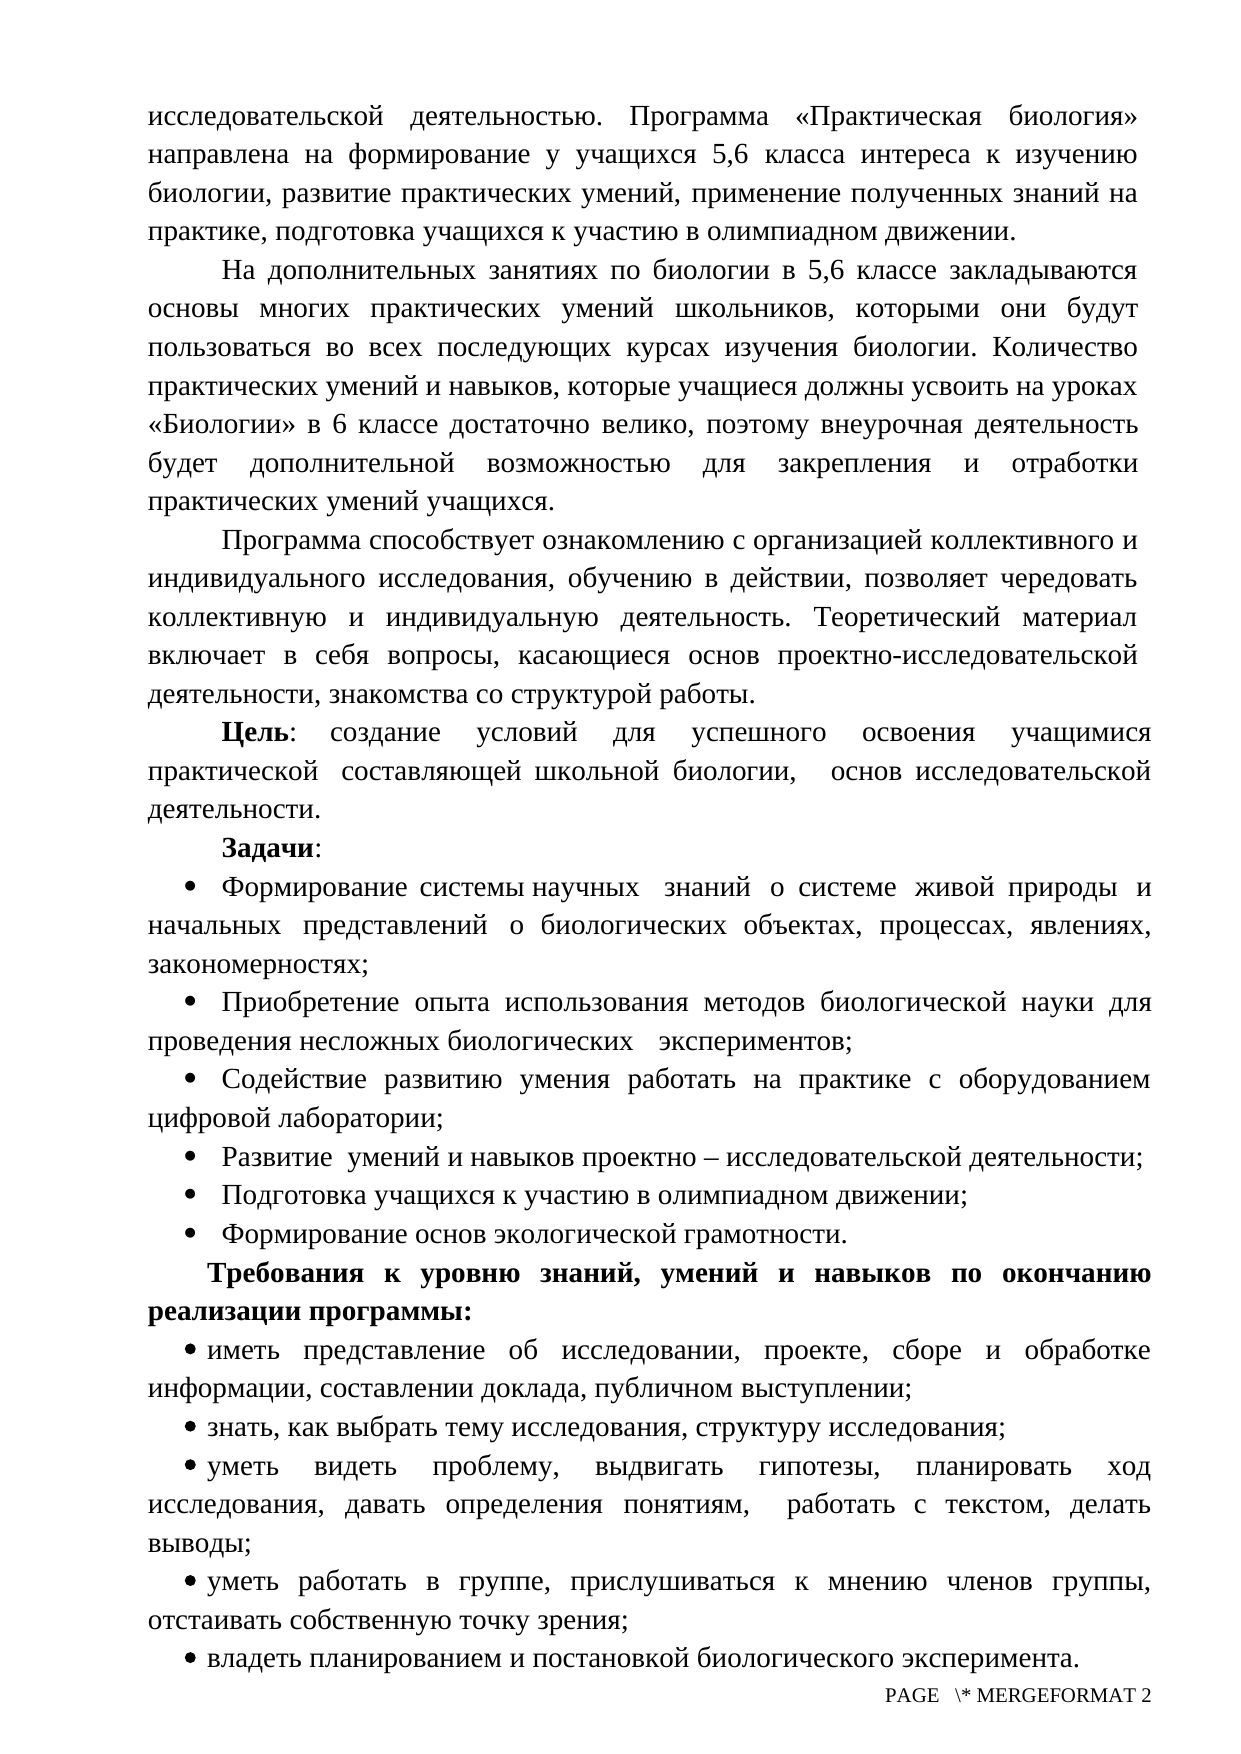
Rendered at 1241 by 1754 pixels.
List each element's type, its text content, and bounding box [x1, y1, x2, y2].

list Содействие развитию умения работать на практике с оборудованием цифровой лаборатории; [148, 1062, 1152, 1134]
list Формирование системы научных знаний о системе живой природы и начальных представлений о биологических объектах, процессах, явлениях, закономерностях; [148, 869, 1152, 979]
text На дополнительных занятиях по биологии в 5,6 классе закладываются основы многих практических умений школьников, которыми они будут пользоваться во всех последующих курсах изучения биологии. Количество практических умений и навыков, которые учащиеся должны усвоить на уроках «Биологии» в 6 классе достаточно велико, поэтому внеурочная деятельность будет дополнительной возможностью для закрепления и отработки практических умений учащихся. [148, 252, 1138, 517]
list иметь представление об исследовании, проекте, сборе и обработке информации, составлении доклада, публичном выступлении; [148, 1332, 1152, 1404]
list владеть планированием и постановкой биологического эксперимента. [148, 1641, 1152, 1674]
list Развитие умений и навыков проектно – исследовательской деятельности; [148, 1139, 1152, 1172]
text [148, 98, 1138, 247]
text Требования к уровню знаний, умений и навыков по окончанию реализации программы: [148, 1255, 1152, 1327]
list Приобретение опыта использования методов биологической науки для проведения несложных биологических экспериментов; [148, 984, 1152, 1057]
text Программа способствует ознакомлению с организацией коллективного и индивидуального исследования, обучению в действии, позволяет чередовать коллективную и индивидуальную деятельность. Теоретический материал включает в себя вопросы, касающиеся основ проектно-исследовательской деятельности, знакомства со структурой работы. [148, 522, 1138, 709]
list Формирование основ экологической грамотности. [148, 1216, 1152, 1250]
list Подготовка учащихся к участию в олимпиадном движении; [148, 1177, 1152, 1211]
list уметь работать в группе, прислушиваться к мнению членов группы, отстаивать собственную точку зрения; [148, 1563, 1152, 1636]
list знать, как выбрать тему исследования, структуру исследования; [148, 1409, 1152, 1443]
list уметь видеть проблему, выдвигать гипотезы, планировать ход исследования, давать определения понятиям, работать с текстом, делать выводы; [148, 1448, 1152, 1558]
text Цель: создание условий для успешного освоения учащимися практической составляющей школьной биологии, основ исследовательской деятельности. [148, 714, 1152, 825]
text Задачи: [148, 830, 1152, 864]
